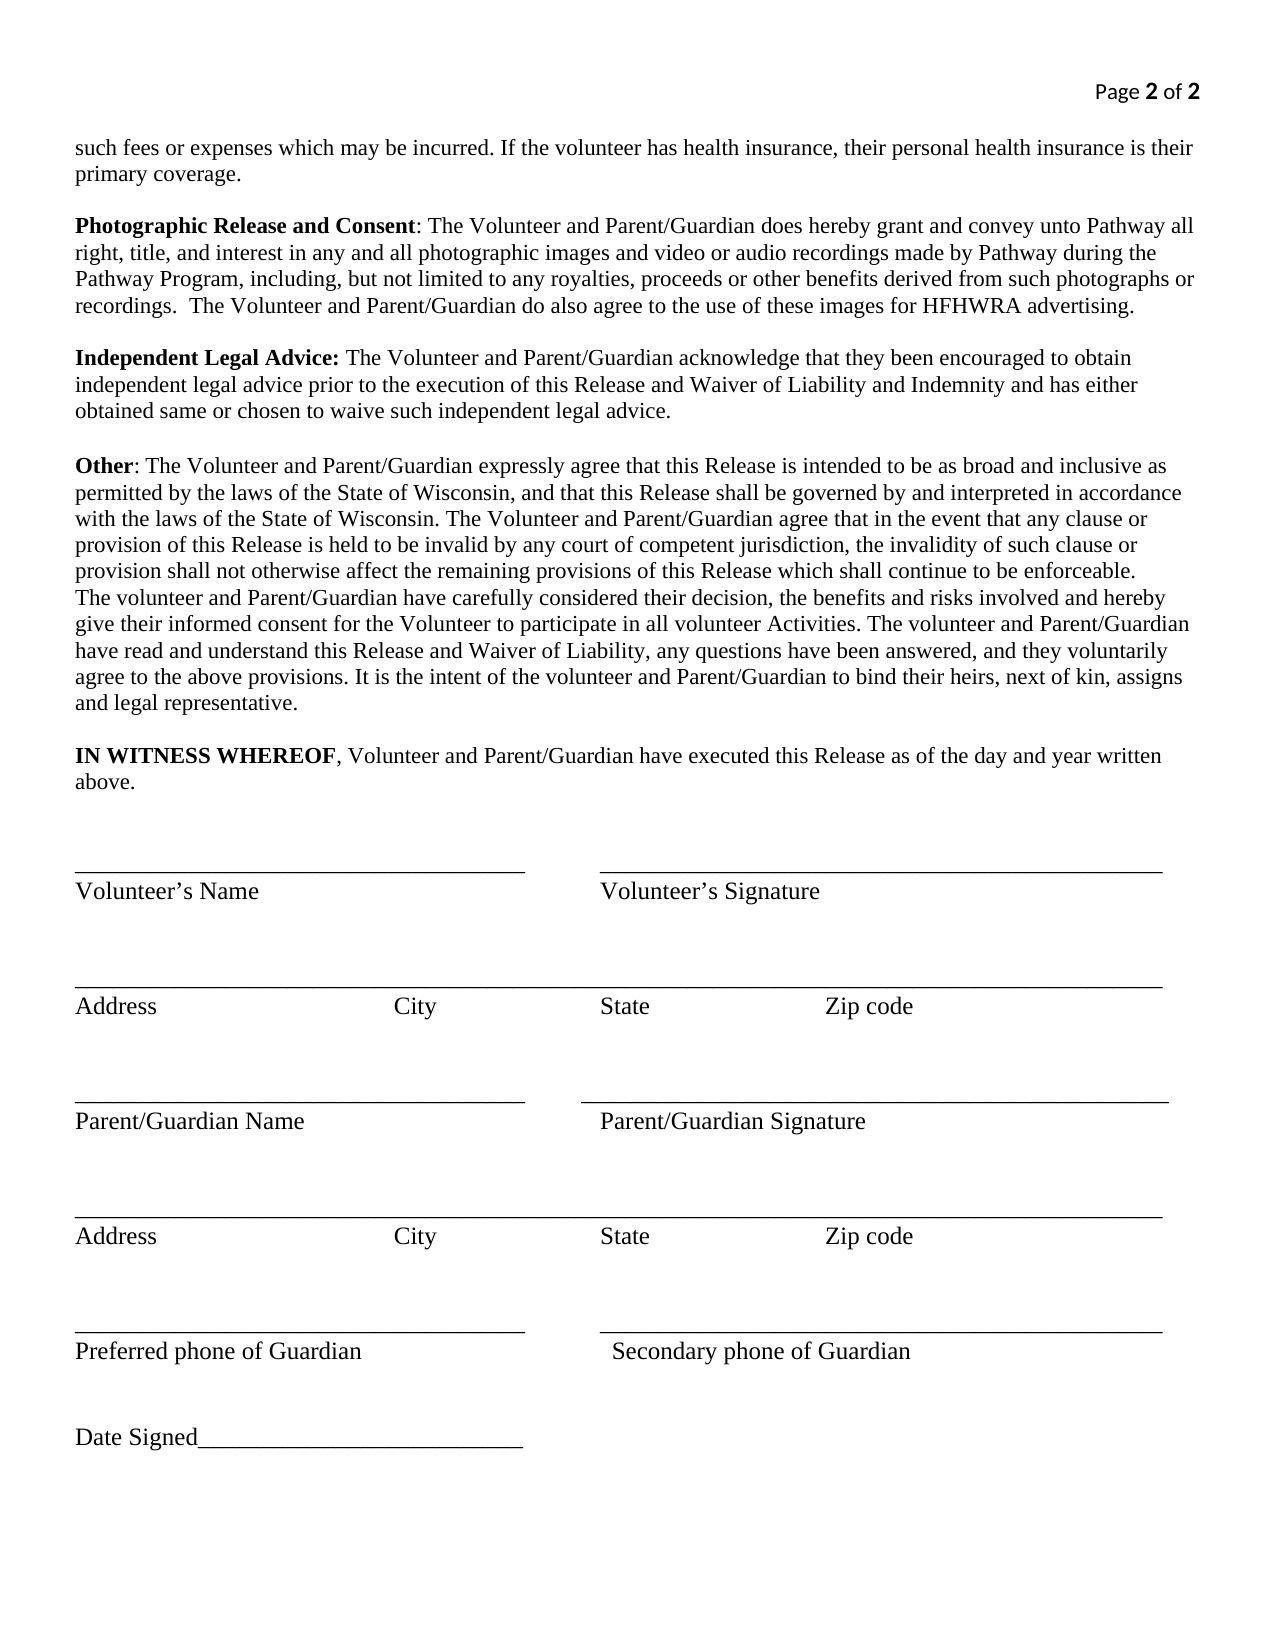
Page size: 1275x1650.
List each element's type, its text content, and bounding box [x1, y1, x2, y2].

text The volunteer and Parent/Guardian have carefully considered their decision, the benefits and risks involved and hereby give their informed consent for the Volunteer to participate in all volunteer Activities. The volunteer and Parent/Guardian have read and understand this Release and Waiver of Liability, any questions have been answered, and they voluntarily agree to the above provisions. It is the intent of the volunteer and Parent/Guardian to bind their heirs, next of kin, assigns and legal representative. [75, 584, 1200, 716]
text ____________________________________ _____________________________________________ [75, 1307, 1200, 1336]
text Address City State Zip code [75, 1221, 1200, 1250]
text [75, 133, 1200, 186]
text Independent Legal Advice: The Volunteer and Parent/Guardian acknowledge that they been encouraged to obtain independent legal advice prior to the execution of this Release and Waiver of Liability and Indemnity and has either obtained same or chosen to waive such independent legal advice. [75, 344, 1200, 423]
text _______________________________________________________________________________________ [75, 1192, 1200, 1221]
text Photographic Release and Consent: The Volunteer and Parent/Guardian does hereby grant and convey unto Pathway all right, title, and interest in any and all photographic images and video or audio recordings made by Pathway during the Pathway Program, including, but not limited to any royalties, proceeds or other benefits derived from such photographs or recordings. The Volunteer and Parent/Guardian do also agree to the use of these images for HFHWRA advertising. [75, 213, 1200, 318]
text Parent/Guardian Name Parent/Guardian Signature [75, 1106, 1200, 1135]
text Other: The Volunteer and Parent/Guardian expressly agree that this Release is intended to be as broad and inclusive as permitted by the laws of the State of Wisconsin, and that this Release shall be governed by and interpreted in accordance with the laws of the State of Wisconsin. The Volunteer and Parent/Guardian agree that in the event that any clause or provision of this Release is held to be invalid by any court of competent jurisdiction, the invalidity of such clause or provision shall not otherwise affect the remaining provisions of this Release which shall continue to be enforceable. [75, 452, 1200, 584]
text IN WITNESS WHEREOF, Volunteer and Parent/Guardian have executed this Release as of the day and year written above. [75, 742, 1200, 795]
text Volunteer’s Name Volunteer’s Signature [75, 876, 1200, 905]
text Date Signed__________________________ [75, 1422, 1200, 1451]
text Preferred phone of Guardian Secondary phone of Guardian [75, 1336, 1200, 1365]
text Address City State Zip code [75, 991, 1200, 1020]
text ____________________________________ _______________________________________________ [75, 1077, 1200, 1106]
text _______________________________________________________________________________________ [75, 962, 1200, 991]
text ____________________________________ _____________________________________________ [75, 847, 1200, 876]
